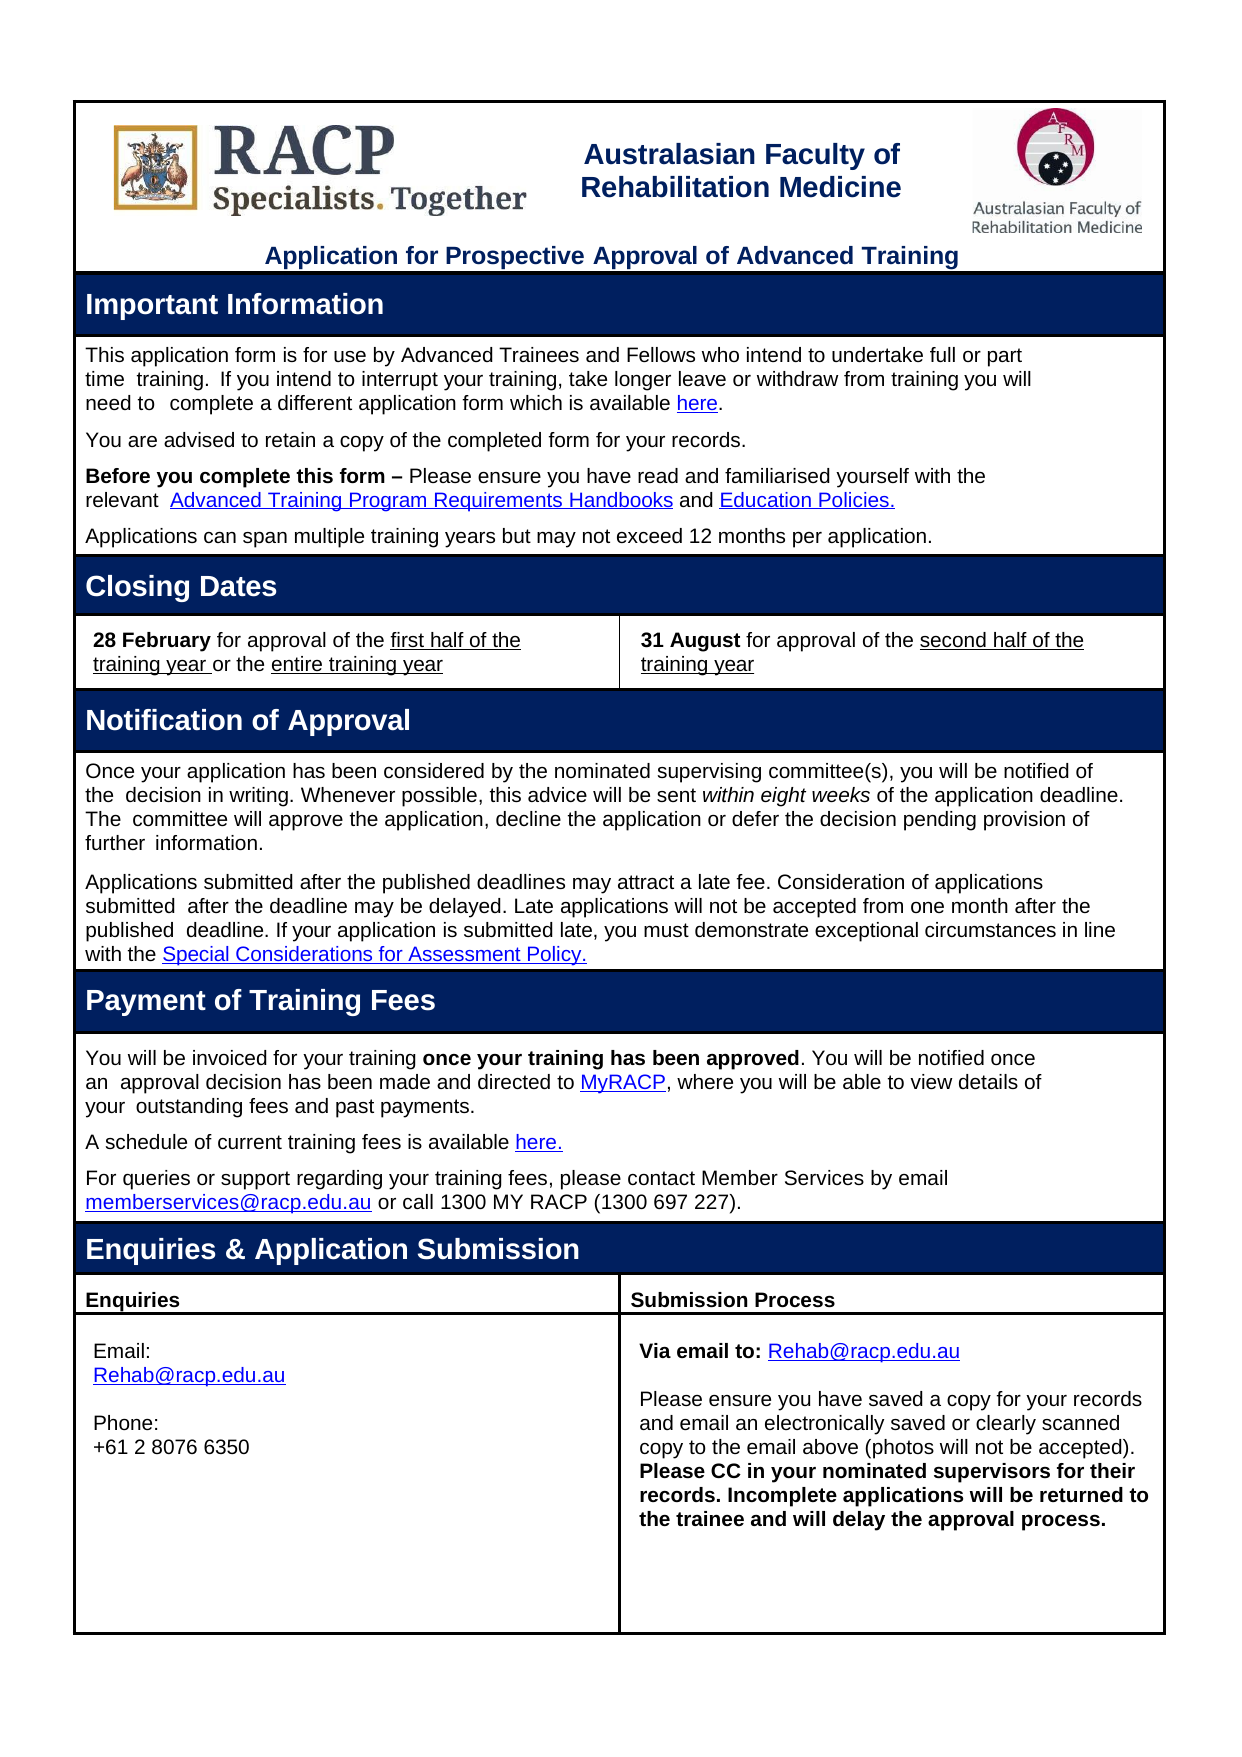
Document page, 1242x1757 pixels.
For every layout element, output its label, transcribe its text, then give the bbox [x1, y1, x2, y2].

table_cell Payment of Training Fees [76, 972, 1163, 1031]
table_cell Notification of Approval [76, 691, 1163, 750]
table_cell Application for Prospective Approval of Advanced Training [76, 216, 1163, 271]
table_cell Enquiries [76, 1275, 618, 1312]
table_cell Submission Process [621, 1275, 1163, 1312]
table_cell Once your application has been considered by the nominated supervising committee(s), you will be notified of the decision in writing. Whenever possible, this advice will be sent within eight weeks of the application deadline. The committee will approve the application, decline the application or defer the decision pending provision of further information. Applications submitted after the published deadlines may attract a late fee. Consideration of applications submitted after the deadline may be delayed. Late applications will not be accepted from one month after the published deadline. If your application is submitted late, you must demonstrate exceptional circumstances in line with the Special Considerations for Assessment Policy. [76, 753, 1163, 968]
table_cell This application form is for use by Advanced Trainees and Fellows who intend to undertake full or part time training. If you intend to interrupt your training, take longer leave or withdraw from training you will need to complete a different application form which is available here. You are advised to retain a copy of the completed form for your records. Before you complete this form – Please ensure you have read and familiarised yourself with the relevant Advanced Training Program Requirements Handbooks and Education Policies. Applications can span multiple training years but may not exceed 12 months per application. [76, 337, 1163, 554]
table_cell You will be invoiced for your training once your training has been approved. You will be notified once an approval decision has been made and directed to MyRACP, where you will be able to view details of your outstanding fees and past payments. A schedule of current training fees is available here. For queries or support regarding your training fees, please contact Member Services by email memberservices@racp.edu.au or call 1300 MY RACP (1300 697 227). [76, 1034, 1163, 1221]
table_cell Enquiries & Application Submission [76, 1224, 1163, 1272]
table_cell Important Information [76, 275, 1163, 334]
table_cell Closing Dates [76, 557, 1163, 613]
table_cell 31 August for approval of the second half of the training year [620, 616, 1163, 688]
table_cell Via email to: Rehab@racp.edu.au Please ensure you have saved a copy for your records and email an electronically saved or clearly scanned copy to the email above (photos will not be accepted). Please CC in your nominated supervisors for their records. Incomplete applications will be returned to the trainee and will delay the approval process. [621, 1315, 1163, 1632]
table_header Australasian Faculty of Rehabilitation Medicine [76, 103, 1163, 216]
table_cell 28 February for approval of the first half of the training year or the entire training year [76, 616, 619, 688]
table_cell Email: Rehab@racp.edu.au Phone: +61 2 8076 6350 [76, 1315, 618, 1632]
